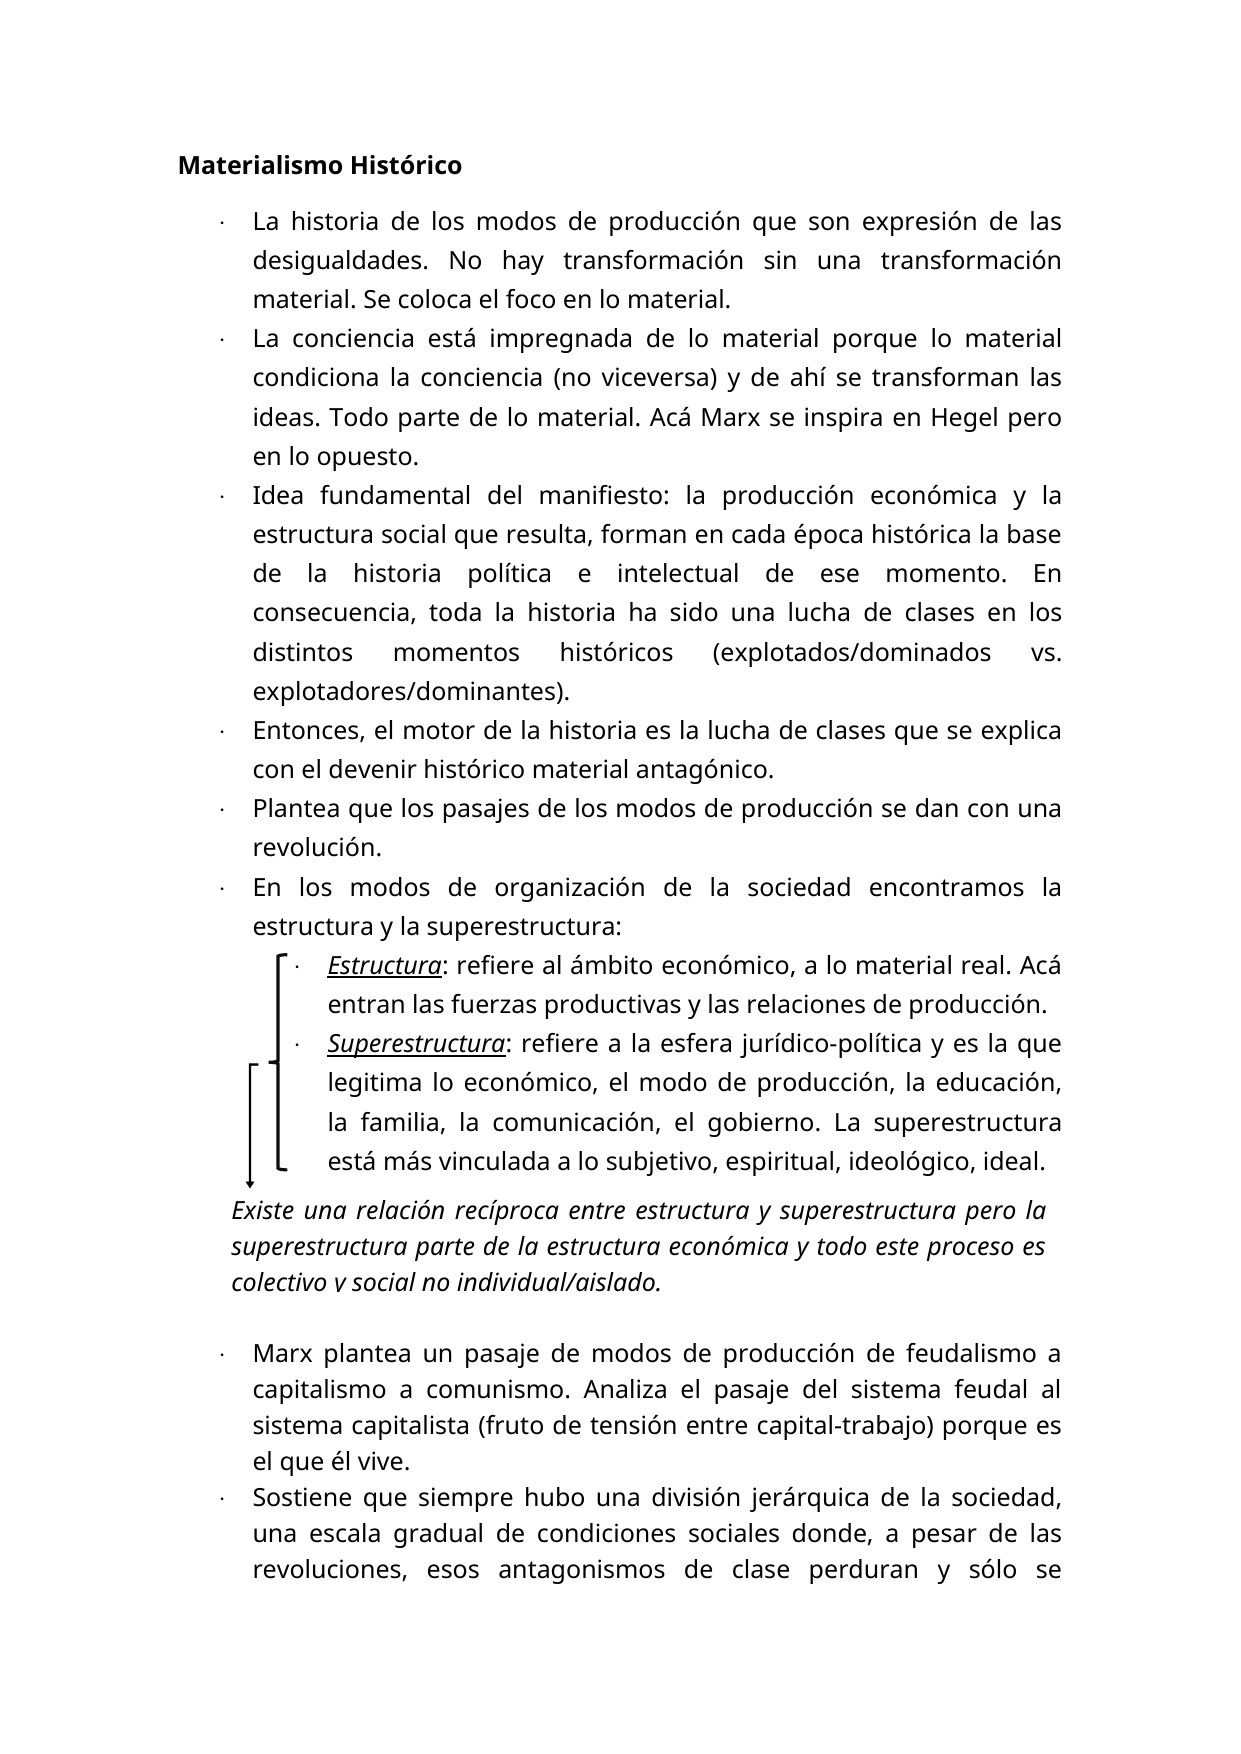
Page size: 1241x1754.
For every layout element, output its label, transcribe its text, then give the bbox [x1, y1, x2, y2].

list Entonces, el motor de la historia es la lucha de clases que se explica con el devenir histórico material antagónico. [215, 713, 1063, 786]
list Idea fundamental del manifiesto: la producción económica y la estructura social que resulta, forman en cada época histórica la base de la historia política e intelectual de ese momento. En consecuencia, toda la historia ha sido una lucha de clases en los distintos momentos históricos (explotados/dominados vs. explotadores/dominantes). [215, 478, 1063, 707]
list Superestructura: refiere a la esfera jurídico-política y es la que legitima lo económico, el modo de producción, la educación, la familia, la comunicación, el gobierno. La superestructura está más vinculada a lo subjetivo, espiritual, ideológico, ideal. [290, 1026, 1063, 1177]
list La conciencia está impregnada de lo material porque lo material condiciona la conciencia (no viceversa) y de ahí se transforman las ideas. Todo parte de lo material. Acá Marx se inspira en Hegel pero en lo opuesto. [215, 321, 1063, 472]
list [215, 1480, 1063, 1586]
list Marx plantea un pasaje de modos de producción de feudalismo a capitalismo a comunismo. Analiza el pasaje del sistema feudal al sistema capitalista (fruto de tensión entre capital-trabajo) porque es el que él vive. [215, 1336, 1063, 1478]
text Materialismo Histórico [177, 148, 1063, 182]
list Plantea que los pasajes de los modos de producción se dan con una revolución. [215, 791, 1063, 864]
list En los modos de organización de la sociedad encontramos la estructura y la superestructura: [215, 869, 1063, 942]
list La historia de los modos de producción que son expresión de las desigualdades. No hay transformación sin una transformación material. Se coloca el foco en lo material. [215, 203, 1063, 316]
list Estructura: refiere al ámbito económico, a lo material real. Acá entran las fuerzas productivas y las relaciones de producción. [290, 948, 1063, 1021]
